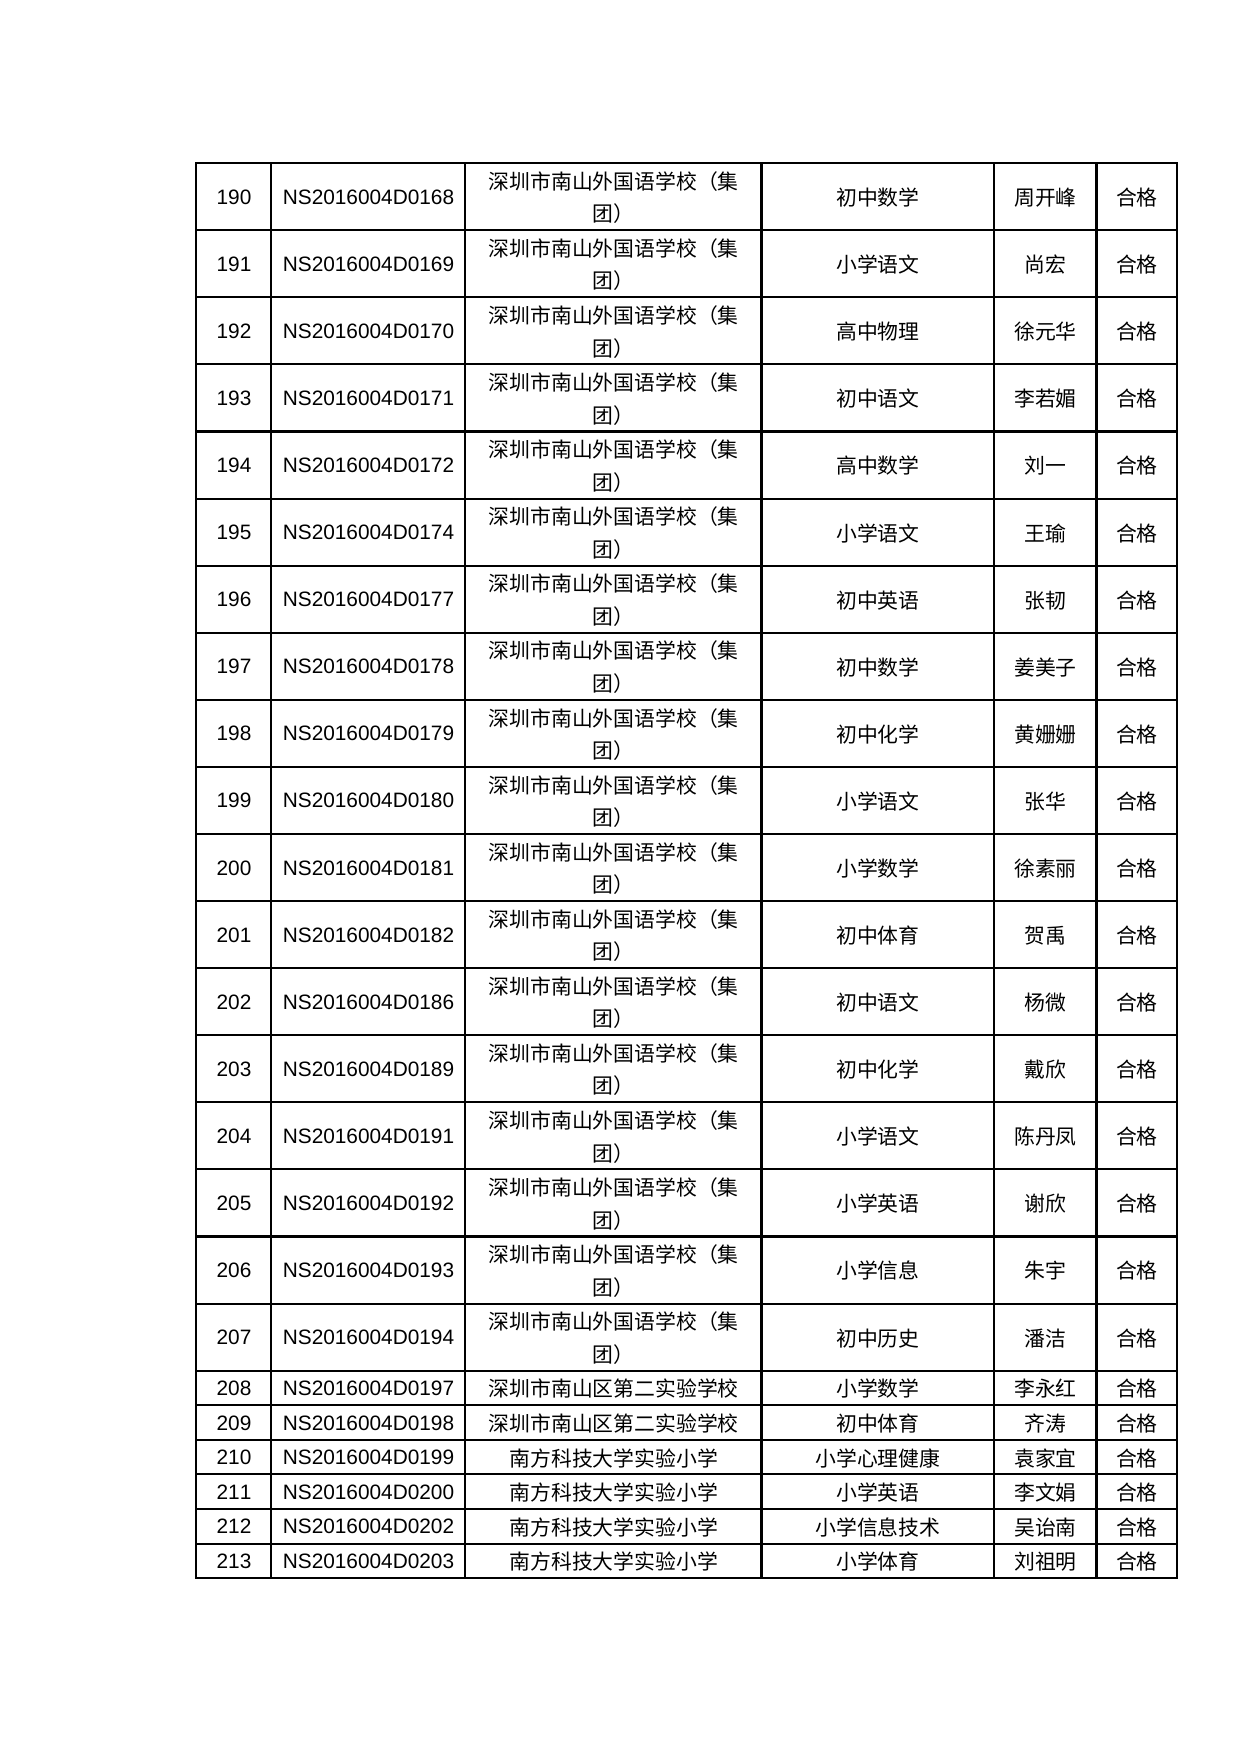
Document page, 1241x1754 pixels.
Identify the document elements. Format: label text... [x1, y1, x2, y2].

table_cell 小学信息 [763, 1238, 993, 1302]
table_cell NS2016004D0170 [272, 298, 464, 363]
table_cell 初中化学 [763, 1036, 993, 1101]
table_cell 刘一 [995, 433, 1095, 497]
table_cell NS2016004D0186 [272, 969, 464, 1034]
table_cell NS2016004D0198 [272, 1406, 464, 1439]
table_cell 张韧 [995, 567, 1095, 632]
table_cell 200 [197, 835, 270, 900]
table_cell 张华 [995, 768, 1095, 833]
table_cell 高中数学 [763, 433, 993, 497]
table_cell 合格 [1098, 365, 1176, 430]
table_cell 191 [197, 231, 270, 296]
table_cell 深圳市南山区第二实验学校 [466, 1406, 760, 1439]
table_cell 小学数学 [763, 1372, 993, 1404]
table_cell 合格 [1098, 835, 1176, 900]
table_cell 195 [197, 500, 270, 564]
table_cell 合格 [1098, 567, 1176, 632]
table_cell NS2016004D0180 [272, 768, 464, 833]
table_cell NS2016004D0181 [272, 835, 464, 900]
table_cell 192 [197, 298, 270, 363]
table_cell 合格 [1098, 1406, 1176, 1439]
table_cell 合格 [1098, 1372, 1176, 1404]
table_cell 杨微 [995, 969, 1095, 1034]
table_cell 深圳市南山外国语学校（集团） [466, 567, 760, 632]
table_cell 深圳市南山区第二实验学校 [466, 1372, 760, 1404]
table_cell 合格 [1098, 634, 1176, 699]
table_cell 208 [197, 1372, 270, 1404]
table_cell 小学语文 [763, 768, 993, 833]
table_cell 王瑜 [995, 500, 1095, 564]
table_cell 212 [197, 1510, 270, 1542]
table_cell 初中体育 [763, 902, 993, 967]
table_cell 合格 [1098, 164, 1176, 229]
table_cell 袁家宜 [995, 1441, 1095, 1473]
table_cell NS2016004D0172 [272, 433, 464, 497]
table_cell 合格 [1098, 902, 1176, 967]
table_cell 合格 [1098, 231, 1176, 296]
table_cell NS2016004D0174 [272, 500, 464, 564]
table_cell 深圳市南山外国语学校（集团） [466, 1036, 760, 1101]
table_cell 211 [197, 1475, 270, 1508]
table_cell 深圳市南山外国语学校（集团） [466, 433, 760, 497]
table_cell 小学数学 [763, 835, 993, 900]
table_cell 周开峰 [995, 164, 1095, 229]
table_cell 196 [197, 567, 270, 632]
table_cell 朱宇 [995, 1238, 1095, 1302]
table_cell NS2016004D0169 [272, 231, 464, 296]
table_cell 南方科技大学实验小学 [466, 1441, 760, 1473]
table_cell 合格 [1098, 701, 1176, 766]
table_cell 高中物理 [763, 298, 993, 363]
table_cell 徐元华 [995, 298, 1095, 363]
table_cell 194 [197, 433, 270, 497]
table_cell 合格 [1098, 1170, 1176, 1235]
table_cell 198 [197, 701, 270, 766]
table_cell 197 [197, 634, 270, 699]
table_cell 小学语文 [763, 231, 993, 296]
table_cell 深圳市南山外国语学校（集团） [466, 1238, 760, 1302]
table_cell NS2016004D0202 [272, 1510, 464, 1542]
table_cell 合格 [1098, 768, 1176, 833]
table_cell 李若媚 [995, 365, 1095, 430]
table_cell 深圳市南山外国语学校（集团） [466, 1170, 760, 1235]
table_cell NS2016004D0168 [272, 164, 464, 229]
table_cell 谢欣 [995, 1170, 1095, 1235]
table_cell 199 [197, 768, 270, 833]
table_cell 小学语文 [763, 500, 993, 564]
table_cell 戴欣 [995, 1036, 1095, 1101]
table_cell 深圳市南山外国语学校（集团） [466, 969, 760, 1034]
table_cell 深圳市南山外国语学校（集团） [466, 500, 760, 564]
table_cell 204 [197, 1103, 270, 1168]
table_cell 初中数学 [763, 634, 993, 699]
table_cell 南方科技大学实验小学 [466, 1545, 760, 1577]
table_cell NS2016004D0177 [272, 567, 464, 632]
table_cell 黄姗姗 [995, 701, 1095, 766]
table_cell 李文娟 [995, 1475, 1095, 1508]
table_cell 合格 [1098, 1103, 1176, 1168]
table_cell NS2016004D0199 [272, 1441, 464, 1473]
table_cell 201 [197, 902, 270, 967]
table_cell 贺禹 [995, 902, 1095, 967]
table_cell 初中语文 [763, 365, 993, 430]
table_cell 190 [197, 164, 270, 229]
table_cell 合格 [1098, 500, 1176, 564]
table_cell 合格 [1098, 969, 1176, 1034]
table_cell 初中化学 [763, 701, 993, 766]
table_cell 姜美子 [995, 634, 1095, 699]
table_cell NS2016004D0194 [272, 1305, 464, 1369]
table_cell 李永红 [995, 1372, 1095, 1404]
table_cell 合格 [1098, 1305, 1176, 1369]
table_cell 213 [197, 1545, 270, 1577]
table_cell NS2016004D0200 [272, 1475, 464, 1508]
table_cell 吴诒南 [995, 1510, 1095, 1542]
table_cell 209 [197, 1406, 270, 1439]
table_cell 合格 [1098, 1441, 1176, 1473]
table_cell 深圳市南山外国语学校（集团） [466, 768, 760, 833]
table_cell 深圳市南山外国语学校（集团） [466, 1305, 760, 1369]
table_cell 合格 [1098, 433, 1176, 497]
table_cell 合格 [1098, 1475, 1176, 1508]
table_cell 206 [197, 1238, 270, 1302]
table_cell 合格 [1098, 1510, 1176, 1542]
table_cell 初中数学 [763, 164, 993, 229]
table_cell 小学英语 [763, 1170, 993, 1235]
table_cell 202 [197, 969, 270, 1034]
table_cell 小学信息技术 [763, 1510, 993, 1542]
table_cell 合格 [1098, 1238, 1176, 1302]
table_cell 刘祖明 [995, 1545, 1095, 1577]
table_cell NS2016004D0203 [272, 1545, 464, 1577]
table_cell 207 [197, 1305, 270, 1369]
table_cell NS2016004D0182 [272, 902, 464, 967]
table_cell NS2016004D0189 [272, 1036, 464, 1101]
table_cell 203 [197, 1036, 270, 1101]
table_cell 初中体育 [763, 1406, 993, 1439]
table_cell 初中英语 [763, 567, 993, 632]
table_cell 南方科技大学实验小学 [466, 1510, 760, 1542]
table_cell NS2016004D0179 [272, 701, 464, 766]
table_cell 深圳市南山外国语学校（集团） [466, 164, 760, 229]
table_cell 小学语文 [763, 1103, 993, 1168]
table_cell 徐素丽 [995, 835, 1095, 900]
table_cell 小学心理健康 [763, 1441, 993, 1473]
table_cell NS2016004D0192 [272, 1170, 464, 1235]
table_cell 210 [197, 1441, 270, 1473]
table_cell 潘洁 [995, 1305, 1095, 1369]
table_cell 深圳市南山外国语学校（集团） [466, 701, 760, 766]
table_cell 初中历史 [763, 1305, 993, 1369]
table_cell 205 [197, 1170, 270, 1235]
table_cell 南方科技大学实验小学 [466, 1475, 760, 1508]
table_cell 深圳市南山外国语学校（集团） [466, 835, 760, 900]
table_cell 深圳市南山外国语学校（集团） [466, 231, 760, 296]
table_cell NS2016004D0197 [272, 1372, 464, 1404]
table_cell 深圳市南山外国语学校（集团） [466, 298, 760, 363]
table_cell NS2016004D0171 [272, 365, 464, 430]
table_cell NS2016004D0178 [272, 634, 464, 699]
table_cell 合格 [1098, 1545, 1176, 1577]
table_cell 陈丹凤 [995, 1103, 1095, 1168]
table_cell NS2016004D0193 [272, 1238, 464, 1302]
table_cell 深圳市南山外国语学校（集团） [466, 902, 760, 967]
table_cell 尚宏 [995, 231, 1095, 296]
table_cell NS2016004D0191 [272, 1103, 464, 1168]
table_cell 合格 [1098, 1036, 1176, 1101]
table_cell 小学英语 [763, 1475, 993, 1508]
table_cell 193 [197, 365, 270, 430]
table_cell 深圳市南山外国语学校（集团） [466, 1103, 760, 1168]
table_cell 深圳市南山外国语学校（集团） [466, 634, 760, 699]
table_cell 深圳市南山外国语学校（集团） [466, 365, 760, 430]
table_cell 小学体育 [763, 1545, 993, 1577]
table_cell 初中语文 [763, 969, 993, 1034]
table_cell 合格 [1098, 298, 1176, 363]
table_cell 齐涛 [995, 1406, 1095, 1439]
